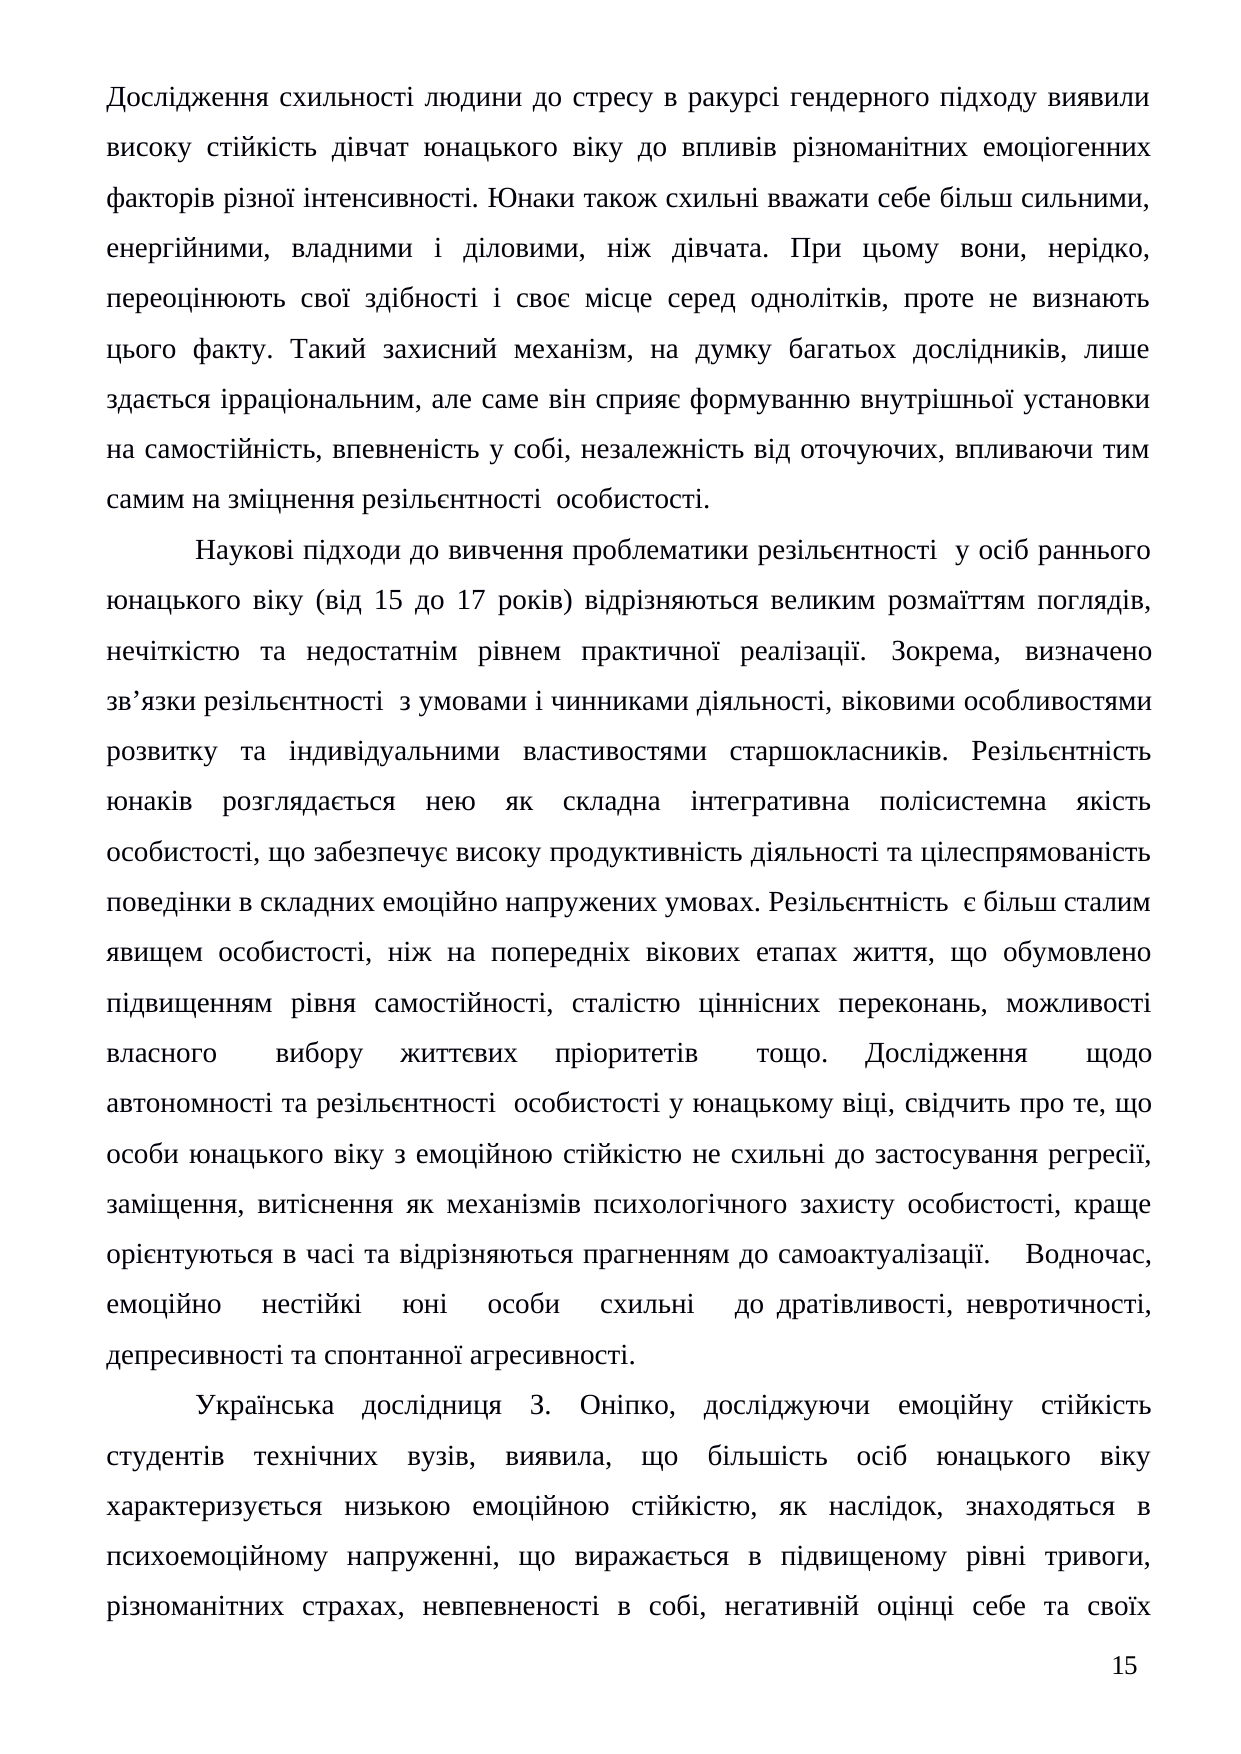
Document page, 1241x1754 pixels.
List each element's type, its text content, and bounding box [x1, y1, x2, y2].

text Наукові підходи до вивчення проблематики резільєнтності у осіб раннього юнацького віку (від 15 до 17 років) відрізняються великим розмаїттям поглядів, нечіткістю та недостатнім рівнем практичної реалізації. Зокрема, визначено зв’язки резільєнтності з умовами і чинниками діяльності, віковими особливостями розвитку та індивідуальними властивостями старшокласників. Резільєнтність юнаків розглядається нею як складна інтегративна полісистемна якість особистості, що забезпечує високу продуктивність діяльності та цілеспрямованість поведінки в складних емоційно напружених умовах. Резільєнтність є більш сталим явищем особистості, ніж на попередніх вікових етапах життя, що обумовлено підвищенням рівня самостійності, сталістю ціннісних переконань, можливості власного вибору життєвих пріоритетів тощо. Дослідження щодо автономності та резільєнтності особистості у юнацькому віці, свідчить про те, що особи юнацького віку з емоційною стійкістю не схильні до застосування регресії, заміщення, витіснення як механізмів психологічного захисту особистості, краще орієнтуються в часі та відрізняються прагненням до самоактуалізації. Водночас, емоційно нестійкі юні особи схильні до дратівливості, невротичності, депресивності та спонтанної агресивності. [106, 532, 1152, 1371]
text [106, 1387, 1152, 1622]
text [106, 79, 1151, 515]
